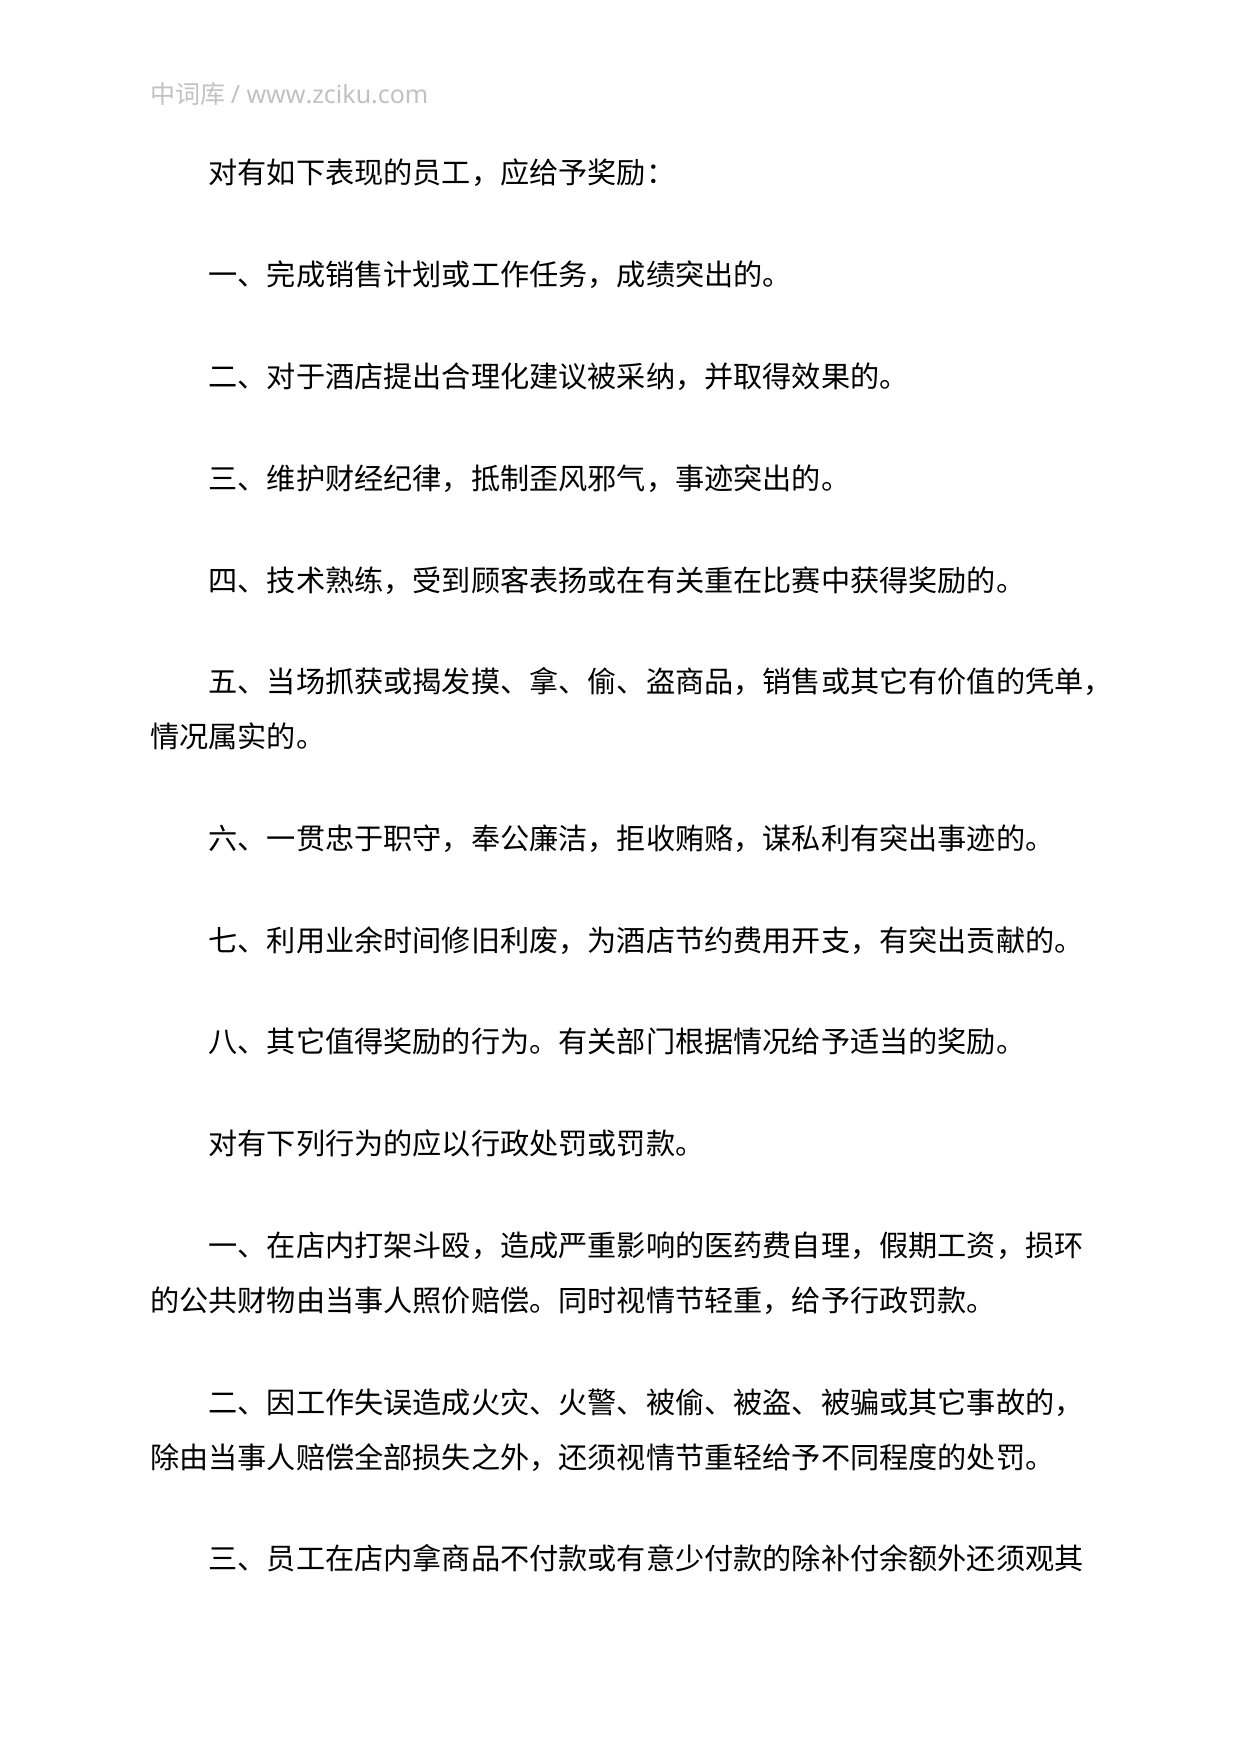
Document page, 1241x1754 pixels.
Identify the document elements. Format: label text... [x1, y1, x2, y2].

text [150, 1536, 1090, 1578]
text 一、完成销售计划或工作任务，成绩突出的。 [150, 252, 1090, 294]
text 二、对于酒店提出合理化建议被采纳，并取得效果的。 [150, 353, 1090, 396]
text 六、一贯忠于职守，奉公廉洁，拒收贿赂，谋私利有突出事迹的。 [150, 816, 1090, 858]
text 二、因工作失误造成火灾、火警、被偷、被盗、被骗或其它事故的，除由当事人赔偿全部损失之外，还须视情节重轻给予不同程度的处罚。 [150, 1379, 1090, 1476]
text 一、在店内打架斗殴，造成严重影响的医药费自理，假期工资，损环的公共财物由当事人照价赔偿。同时视情节轻重，给予行政罚款。 [150, 1223, 1090, 1320]
text 八、其它值得奖励的行为。有关部门根据情况给予适当的奖励。 [150, 1019, 1090, 1061]
text 七、利用业余时间修旧利废，为酒店节约费用开支，有突出贡献的。 [150, 917, 1090, 959]
text 对有如下表现的员工，应给予奖励： [150, 150, 1090, 192]
text 对有下列行为的应以行政处罚或罚款。 [150, 1121, 1090, 1163]
text 五、当场抓获或揭发摸、拿、偷、盗商品，销售或其它有价值的凭单，情况属实的。 [150, 659, 1090, 756]
text 四、技术熟练，受到顾客表扬或在有关重在比赛中获得奖励的。 [150, 557, 1090, 599]
text 三、维护财经纪律，抵制歪风邪气，事迹突出的。 [150, 455, 1090, 498]
